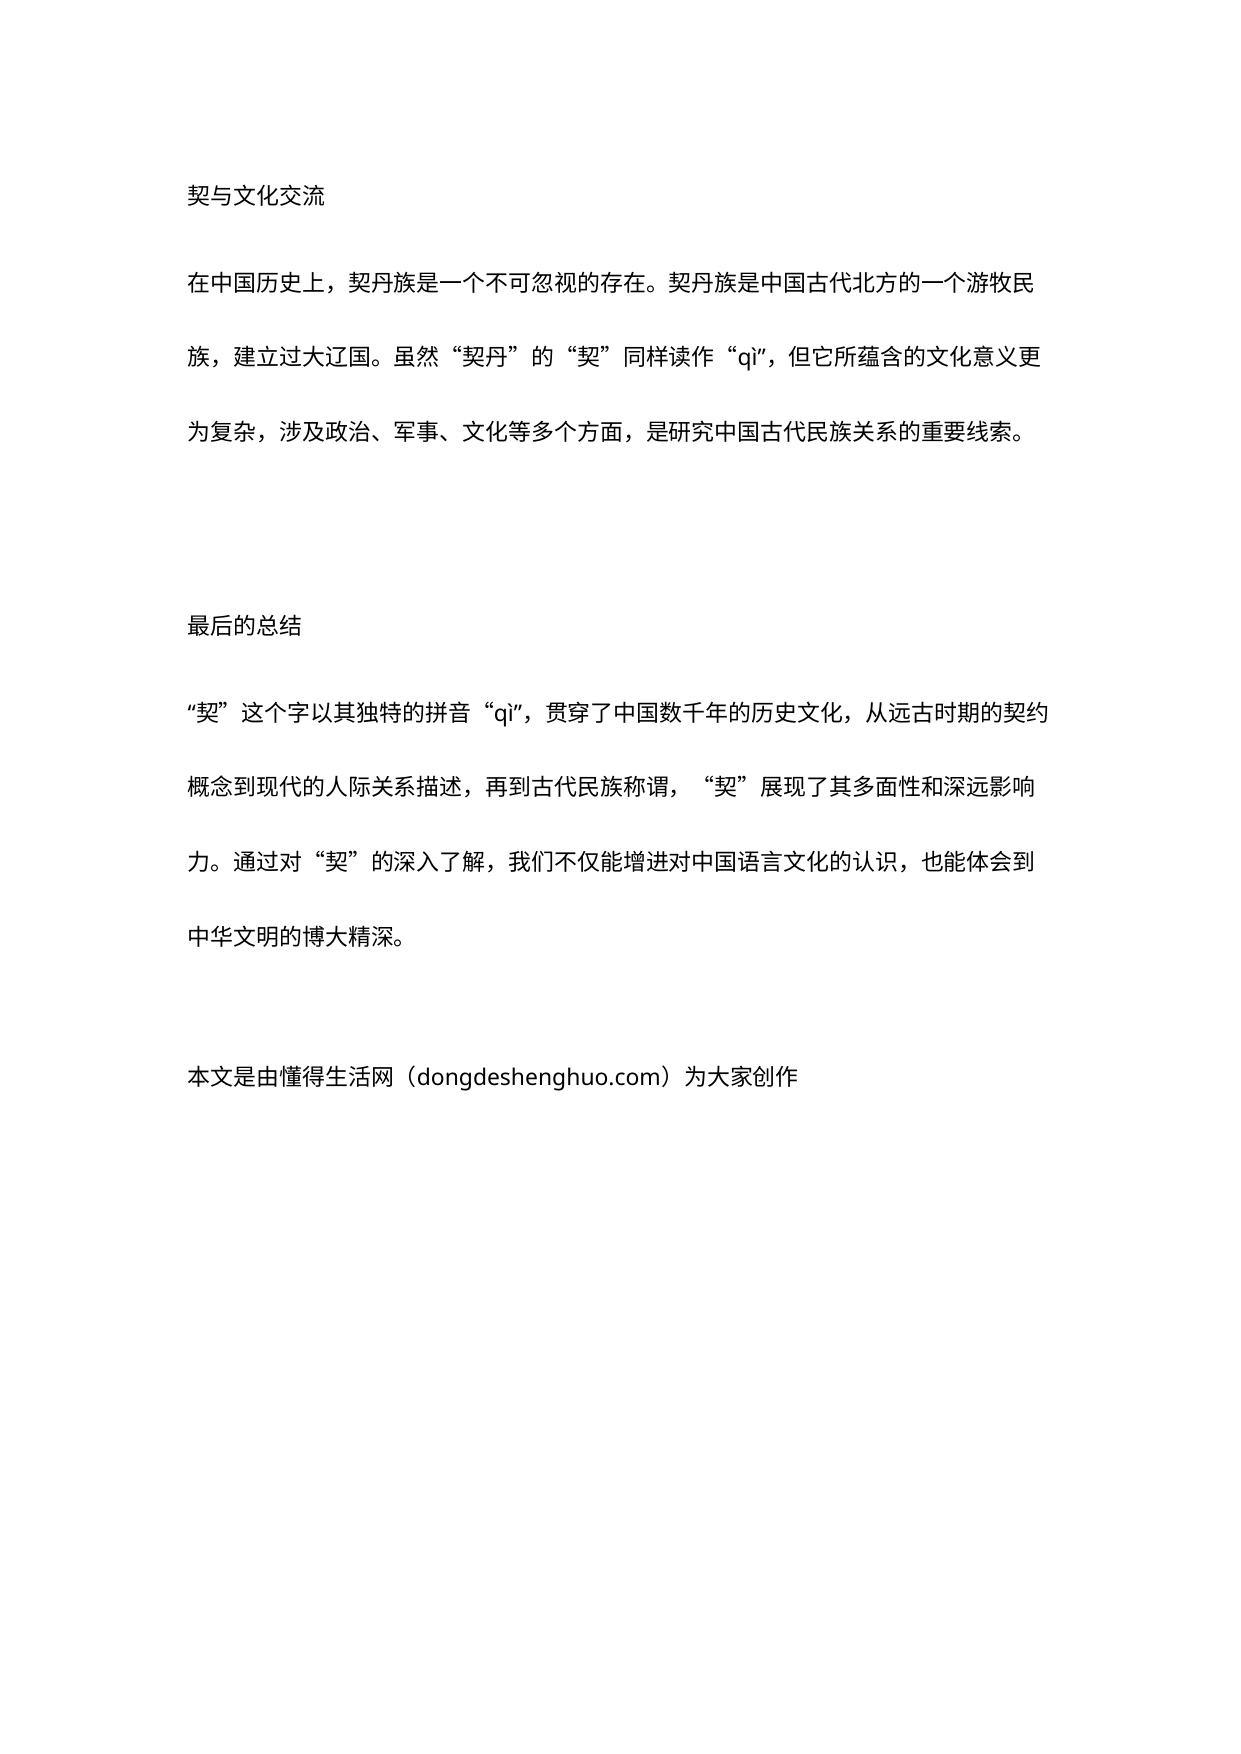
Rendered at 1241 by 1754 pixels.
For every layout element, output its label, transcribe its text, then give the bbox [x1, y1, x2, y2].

text 本文是由懂得生活网（dongdeshenghuo.com）为大家创作 [187, 1043, 1053, 1108]
text 契与文化交流 [187, 162, 1053, 227]
text 在中国历史上，契丹族是一个不可忽视的存在。契丹族是中国古代北方的一个游牧民族，建立过大辽国。虽然“契丹”的“契”同样读作“qì”，但它所蕴含的文化意义更为复杂，涉及政治、军事、文化等多个方面，是研究中国古代民族关系的重要线索。 [187, 248, 1053, 463]
text 最后的总结 [187, 592, 1053, 657]
text “契”这个字以其独特的拼音“qì”，贯穿了中国数千年的历史文化，从远古时期的契约概念到现代的人际关系描述，再到古代民族称谓，“契”展现了其多面性和深远影响力。通过对“契”的深入了解，我们不仅能增进对中国语言文化的认识，也能体会到中华文明的博大精深。 [187, 679, 1053, 968]
